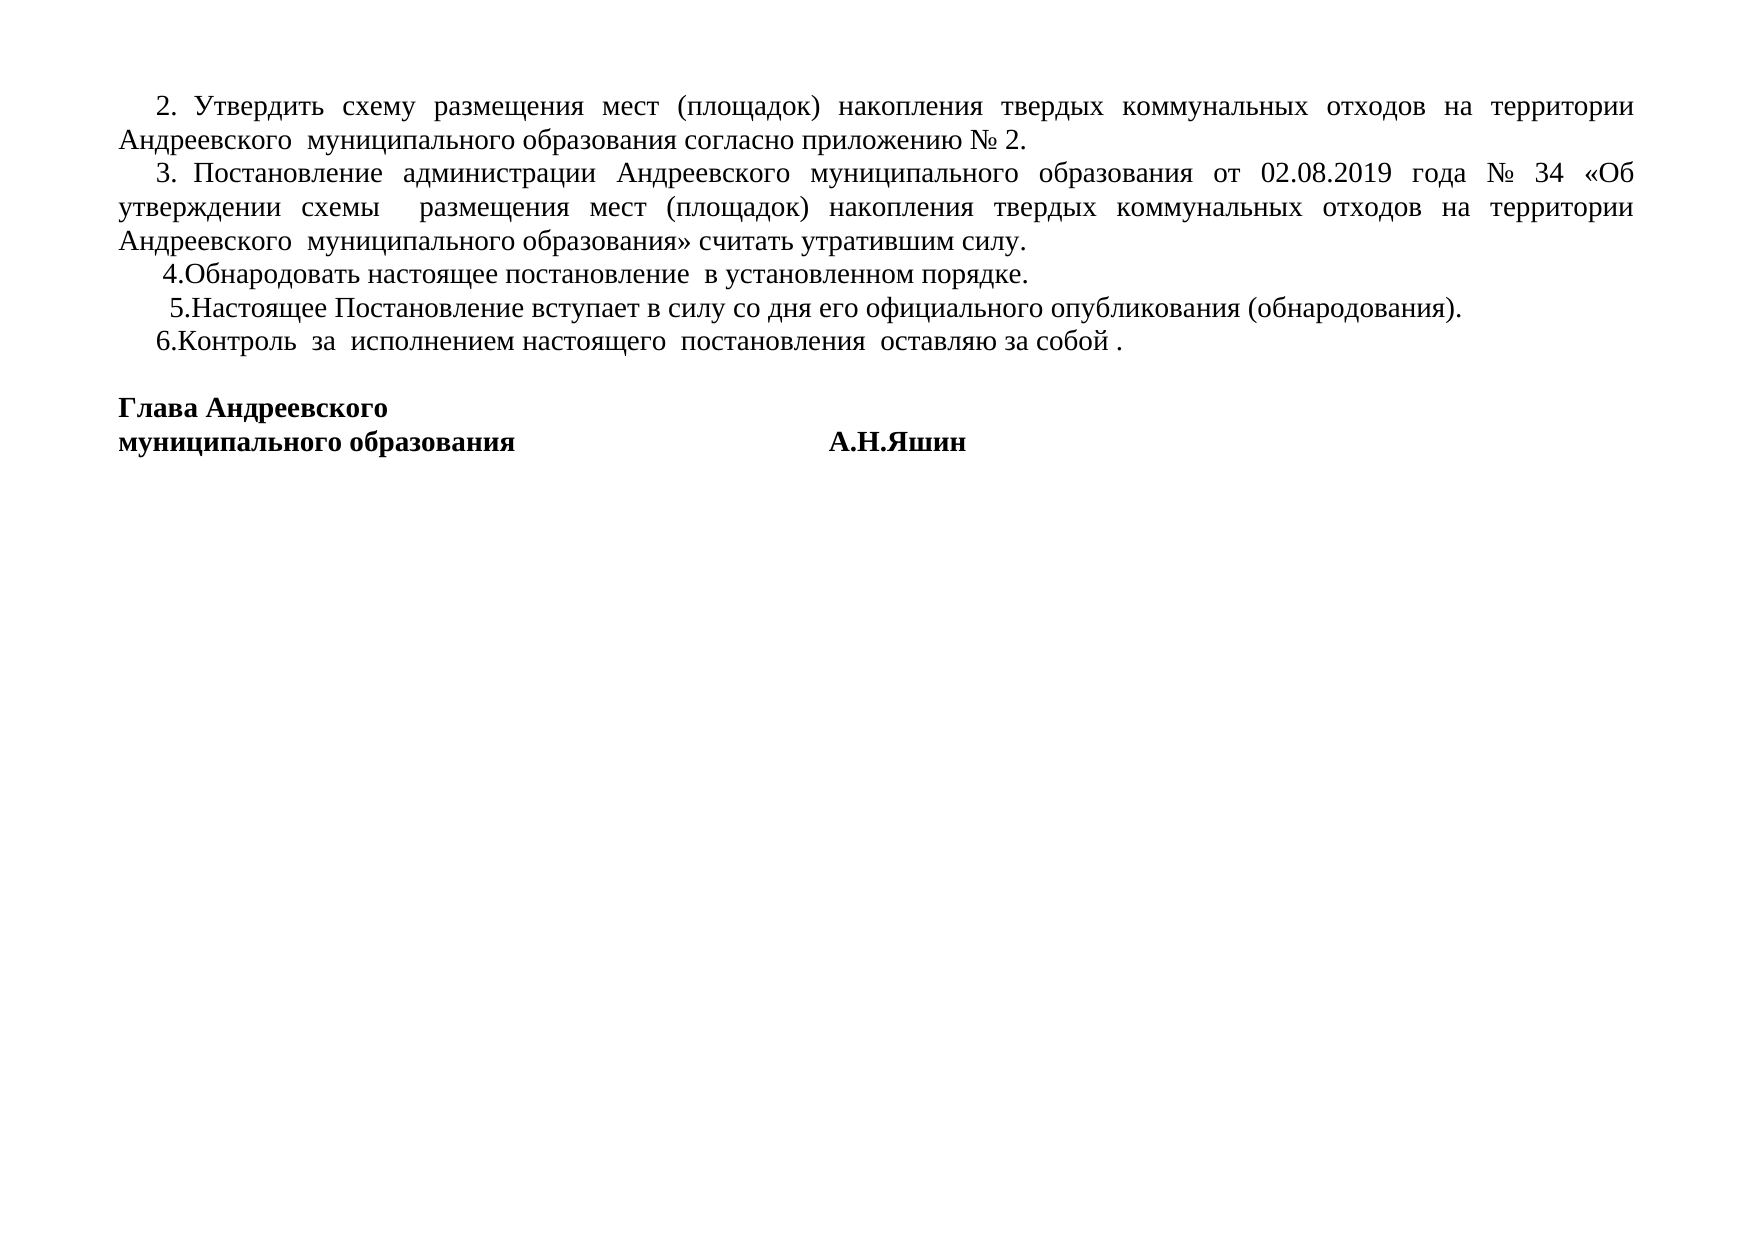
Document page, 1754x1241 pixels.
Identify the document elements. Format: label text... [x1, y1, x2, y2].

text 4.Обнародовать настоящее постановление в установленном порядке. [118, 256, 1636, 290]
text 6.Контроль за исполнением настоящего постановления оставляю за собой . [118, 323, 1636, 357]
list Постановление администрации Андреевского муниципального образования от 02.08.2019 года № 34 «Об утверждении схемы размещения мест (площадок) накопления твердых коммунальных отходов на территории Андреевского муниципального образования» считать утратившим силу. [118, 156, 1636, 256]
list Утвердить схему размещения мест (площадок) накопления твердых коммунальных отходов на территории Андреевского муниципального образования согласно приложению № 2. [118, 88, 1636, 156]
text муниципального образования А.Н.Яшин [118, 424, 1636, 457]
text Глава Андреевского [118, 390, 1636, 424]
text 5.Настоящее Постановление вступает в силу со дня его официального опубликования (обнародования). [118, 290, 1636, 323]
